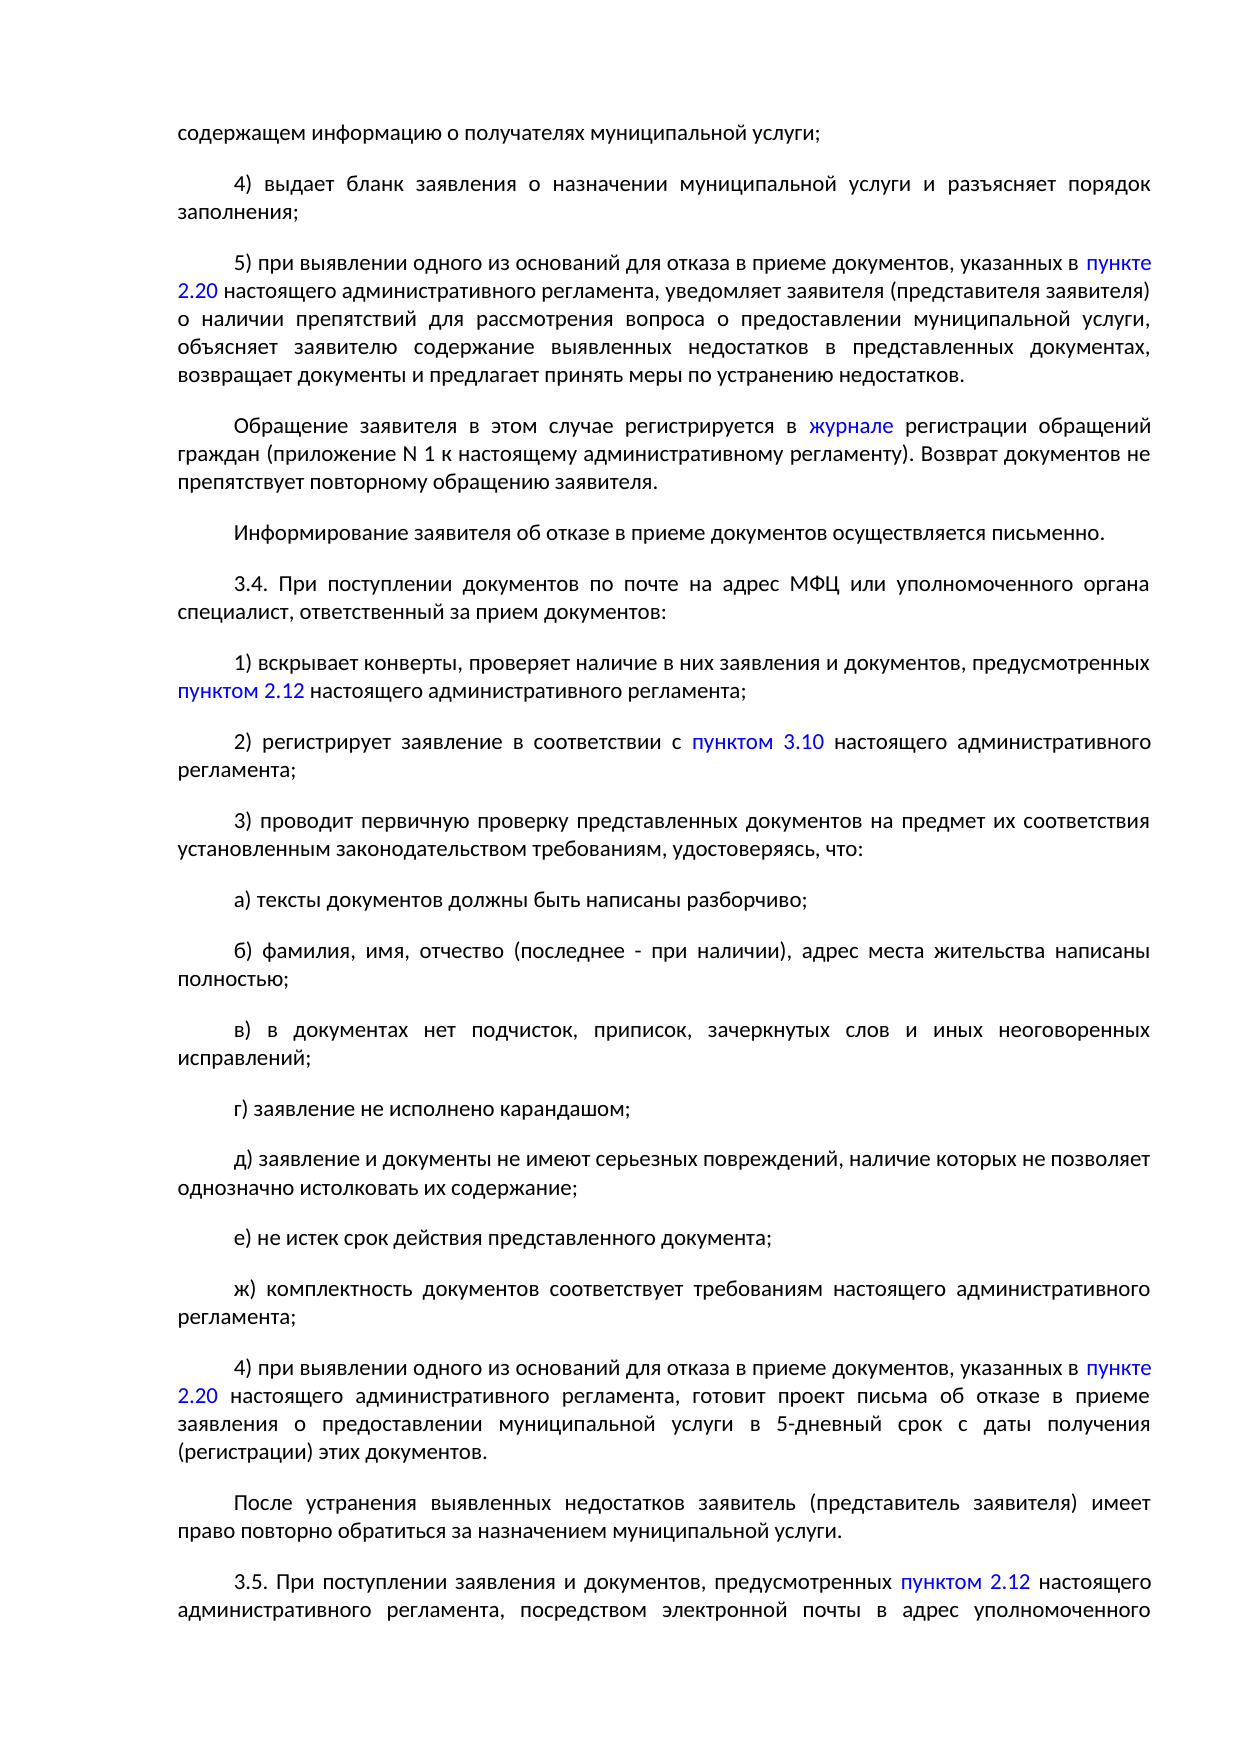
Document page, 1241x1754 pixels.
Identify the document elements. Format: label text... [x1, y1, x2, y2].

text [177, 1567, 1152, 1623]
text 5) при выявлении одного из оснований для отказа в приеме документов, указанных в пункте 2.20 настоящего административного регламента, уведомляет заявителя (представителя заявителя) о наличии препятствий для рассмотрения вопроса о предоставлении муниципальной услуги, объясняет заявителю содержание выявленных недостатков в представленных документах, возвращает документы и предлагает принять меры по устранению недостатков. [177, 248, 1152, 388]
text 3) проводит первичную проверку представленных документов на предмет их соответствия установленным законодательством требованиям, удостоверяясь, что: [177, 806, 1152, 862]
text После устранения выявленных недостатков заявитель (представитель заявителя) имеет право повторно обратиться за назначением муниципальной услуги. [177, 1488, 1152, 1544]
text 4) при выявлении одного из оснований для отказа в приеме документов, указанных в пункте 2.20 настоящего административного регламента, готовит проект письма об отказе в приеме заявления о предоставлении муниципальной услуги в 5-дневный срок с даты получения (регистрации) этих документов. [177, 1353, 1152, 1466]
text а) тексты документов должны быть написаны разборчиво; [177, 885, 1152, 913]
text 1) вскрывает конверты, проверяет наличие в них заявления и документов, предусмотренных пунктом 2.12 настоящего административного регламента; [177, 648, 1152, 704]
text д) заявление и документы не имеют серьезных повреждений, наличие которых не позволяет однозначно истолковать их содержание; [177, 1144, 1152, 1201]
text г) заявление не исполнено карандашом; [177, 1094, 1152, 1122]
text 3.4. При поступлении документов по почте на адрес МФЦ или уполномоченного органа специалист, ответственный за прием документов: [177, 569, 1152, 625]
text е) не истек срок действия представленного документа; [177, 1223, 1152, 1252]
text 4) выдает бланк заявления о назначении муниципальной услуги и разъясняет порядок заполнения; [177, 169, 1152, 225]
text ж) комплектность документов соответствует требованиям настоящего административного регламента; [177, 1274, 1152, 1331]
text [177, 118, 1152, 146]
text в) в документах нет подчисток, приписок, зачеркнутых слов и иных неоговоренных исправлений; [177, 1015, 1152, 1071]
text 2) регистрирует заявление в соответствии с пунктом 3.10 настоящего административного регламента; [177, 727, 1152, 783]
text Обращение заявителя в этом случае регистрируется в журнале регистрации обращений граждан (приложение N 1 к настоящему административному регламенту). Возврат документов не препятствует повторному обращению заявителя. [177, 411, 1152, 495]
text Информирование заявителя об отказе в приеме документов осуществляется письменно. [177, 518, 1152, 546]
text б) фамилия, имя, отчество (последнее - при наличии), адрес места жительства написаны полностью; [177, 936, 1152, 992]
